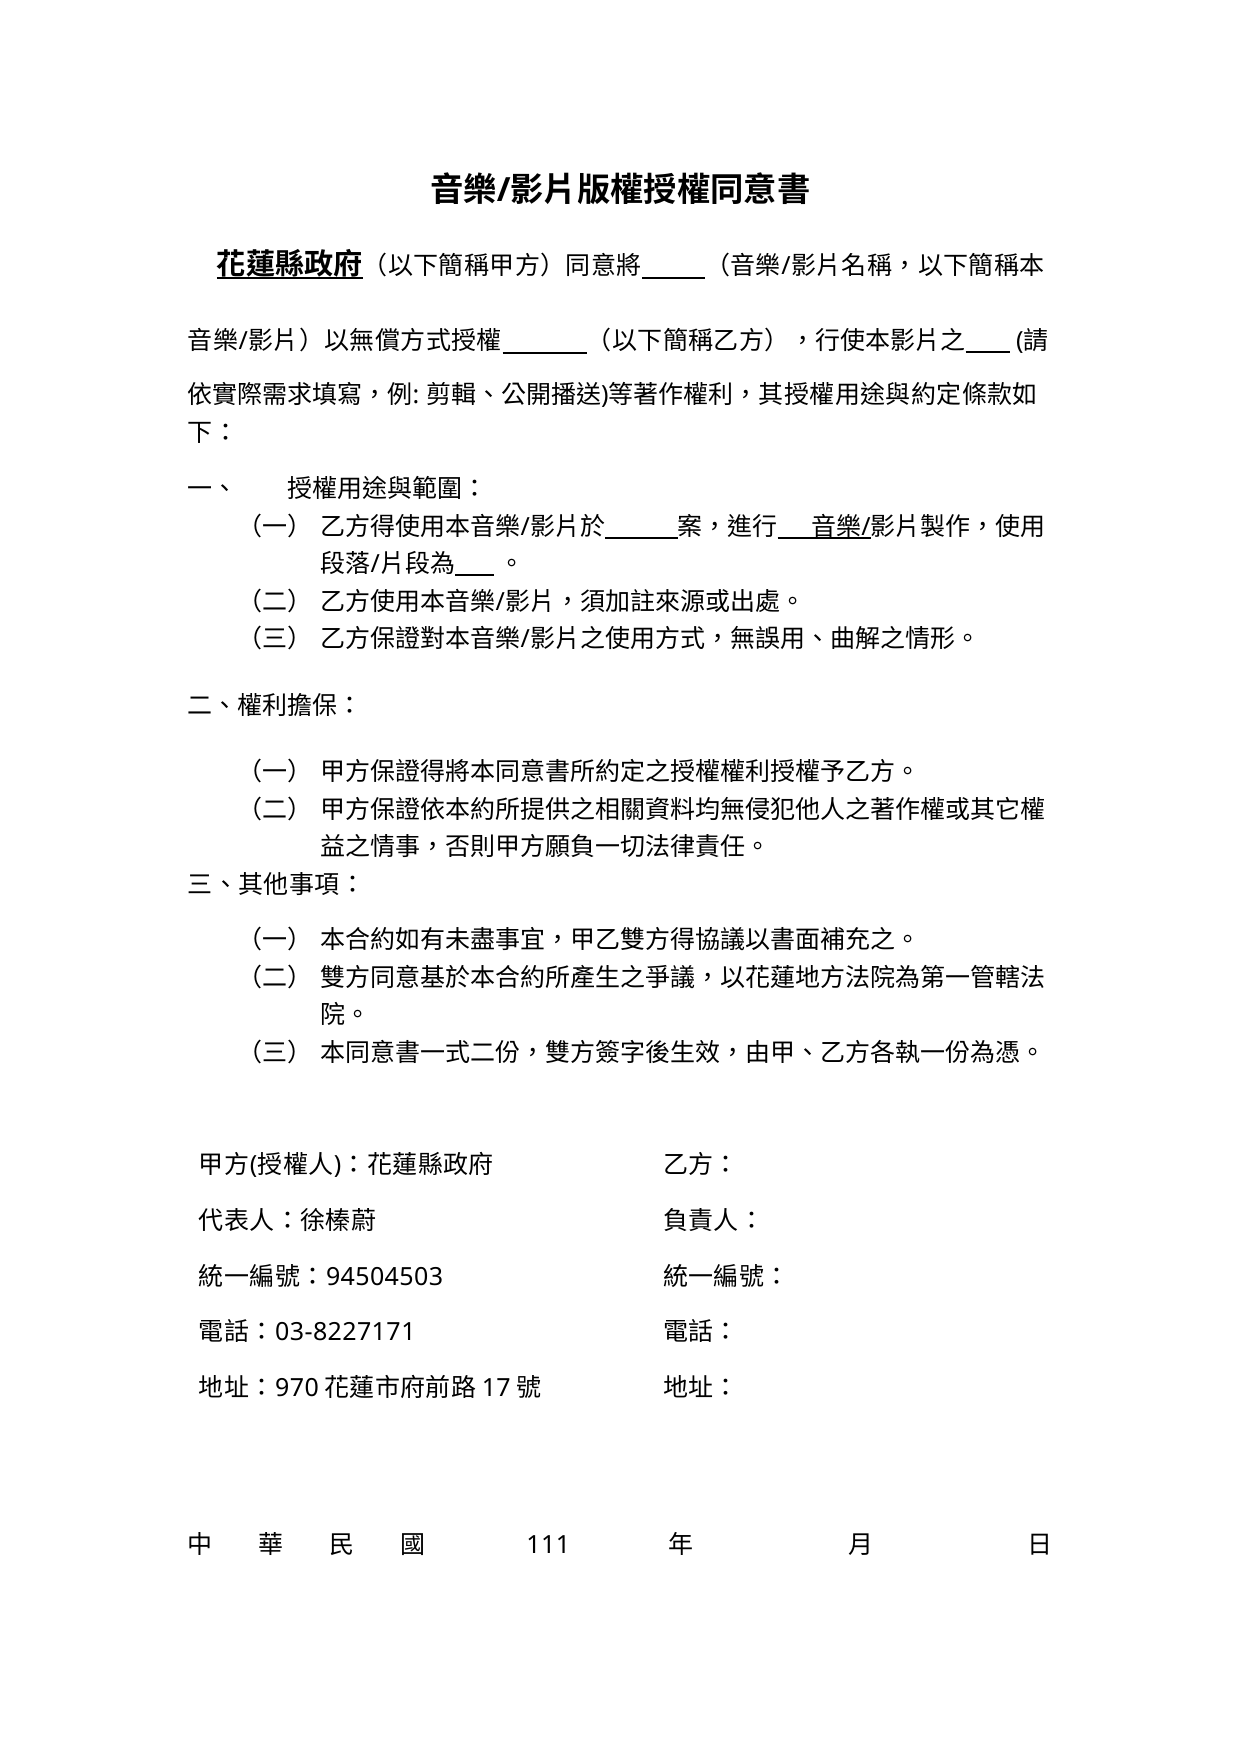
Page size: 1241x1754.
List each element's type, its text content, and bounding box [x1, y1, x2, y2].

subtitle 甲方保證得將本同意書所約定之授權權利授權予乙方。 [237, 751, 1053, 789]
subtitle 雙方同意基於本合約所產生之爭議，以花蓮地方法院為第一管轄法院。 [237, 957, 1053, 1032]
text 音樂/影片版權授權同意書 [187, 149, 1053, 224]
subtitle 乙方得使用本音樂/影片於 案，進行 音樂/影片製作，使用段落/片段為 。 [237, 505, 1053, 580]
subtitle 二、權利擔保： [187, 684, 1053, 722]
subtitle 甲方保證依本約所提供之相關資料均無侵犯他人之著作權或其它權益之情事，否則甲方願負一切法律責任。 [237, 789, 1053, 864]
subtitle 本合約如有未盡事宜，甲乙雙方得協議以書面補充之。 [237, 919, 1053, 957]
subtitle 乙方保證對本音樂/影片之使用方式，無誤用、曲解之情形。 [237, 618, 1053, 655]
subtitle 授權用途與範圍： [187, 468, 1053, 505]
table_header 乙方： 負責人： 統一編號： 電話： 地址： [638, 1144, 1088, 1474]
text 花蓮縣政府（以下簡稱甲方）同意將 （音樂/影片名稱，以下簡稱本音樂/影片）以無償方式授權 （以下簡稱乙方），行使本影片之 (請依實際需求填寫，例: 剪輯、公開播送)等著作權利，其授權用途與約定條款如下： [187, 224, 1053, 449]
table_header 甲方(授權人)：花蓮縣政府 代表人：徐榛蔚 統一編號：94504503 電話：03-8227171 地址：970花蓮市府前路17號 [188, 1144, 638, 1474]
subtitle 本同意書一式二份，雙方簽字後生效，由甲、乙方各執一份為憑。 [237, 1032, 1053, 1144]
text 三、其他事項： [187, 864, 1053, 901]
text 中華民國 111 年 月 日 [187, 1524, 1053, 1562]
subtitle 乙方使用本音樂/影片，須加註來源或出處。 [237, 580, 1053, 618]
